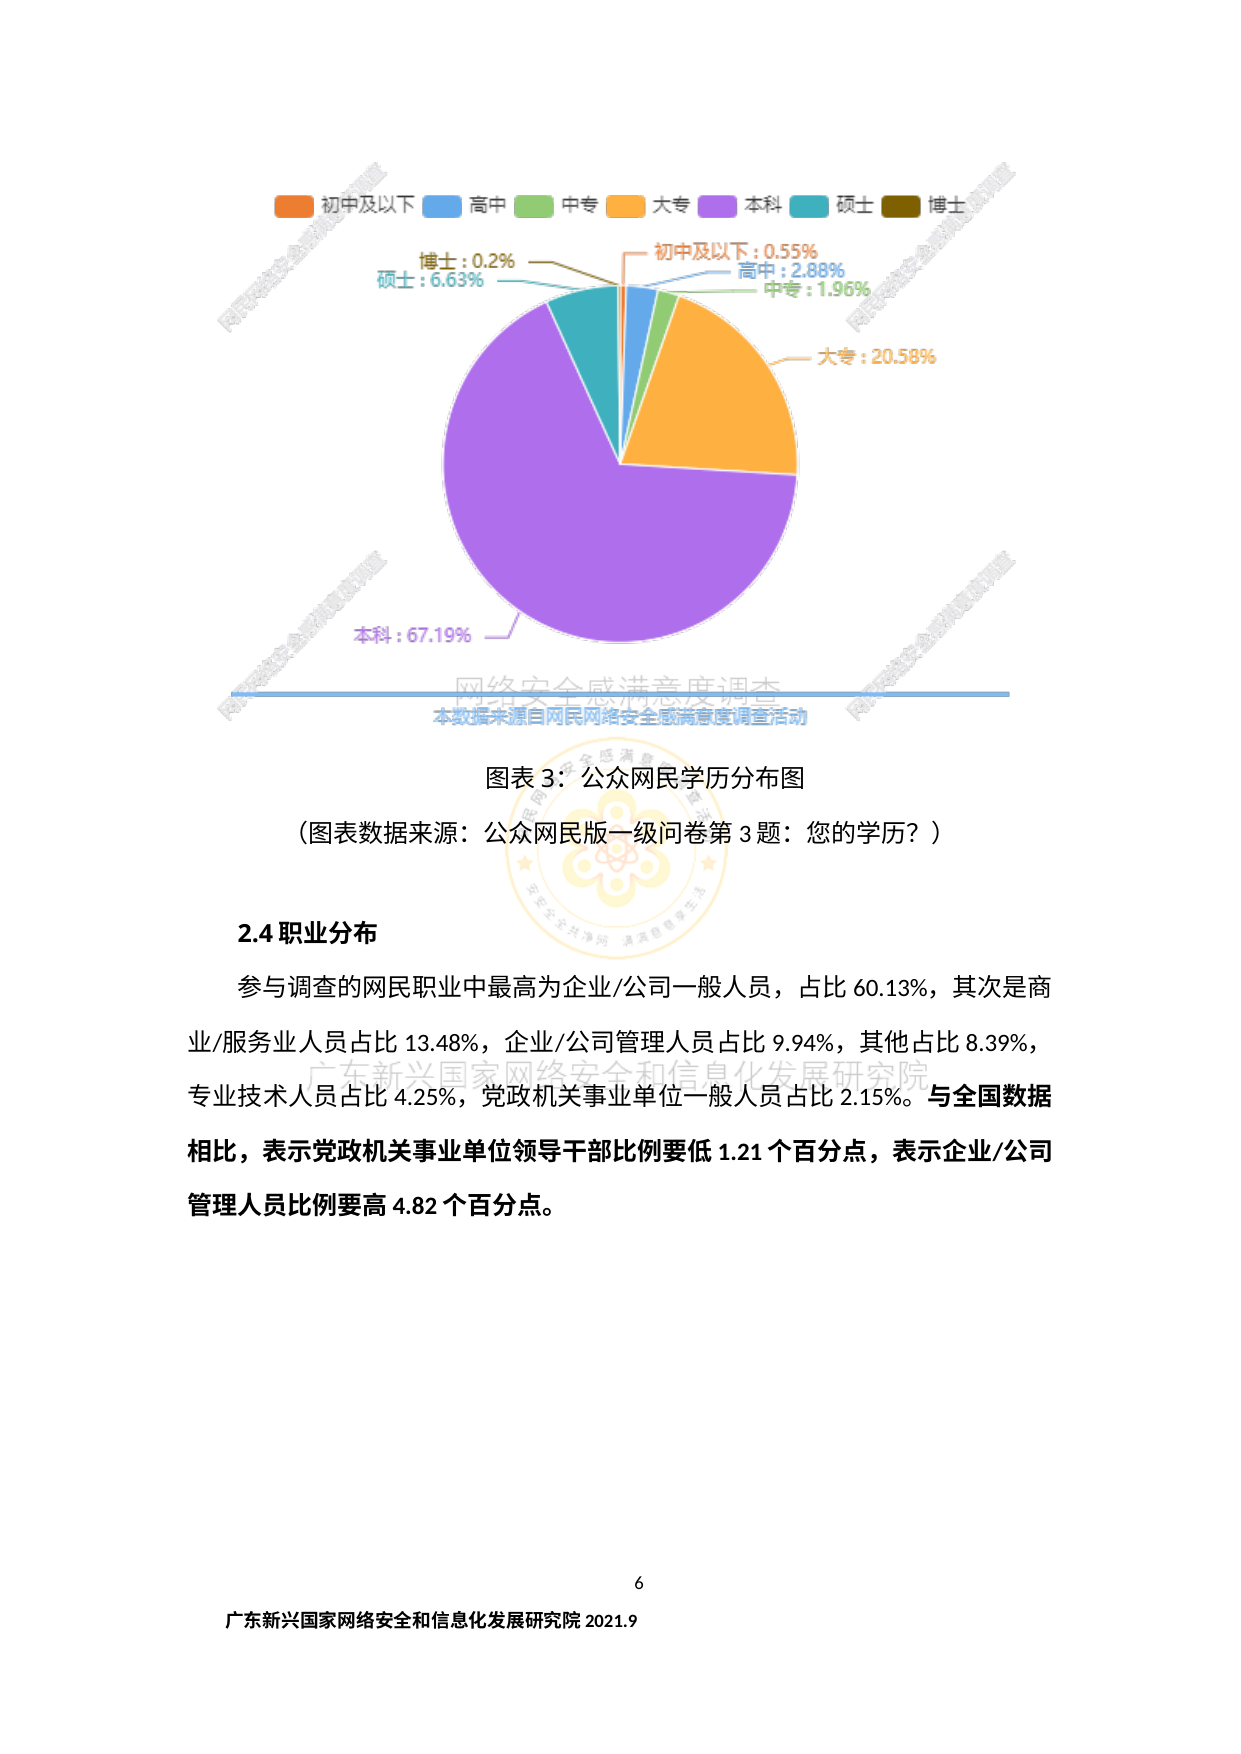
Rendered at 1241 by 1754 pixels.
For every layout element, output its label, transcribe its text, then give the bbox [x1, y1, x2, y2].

text （图表数据来源：公众网民版一级问卷第3题：您的学历？） [187, 813, 1053, 849]
subtitle 2.4职业分布 [187, 913, 1053, 950]
text 参与调查的网民职业中最高为企业/公司一般人员，占比60.13%，其次是商业/服务业人员占比13.48%，企业/公司管理人员占比9.94%，其他占比8.39%，专业技术人员占比4.25%，党政机关事业单位一般人员占比2.15%。与全国数据相比，表示党政机关事业单位领导干部比例要低1.21个百分点，表示企业/公司管理人员比例要高4.82个百分点。 [187, 968, 1053, 1222]
text 图表3：公众网民学历分布图 [187, 759, 1053, 795]
picture [202, 150, 1039, 744]
